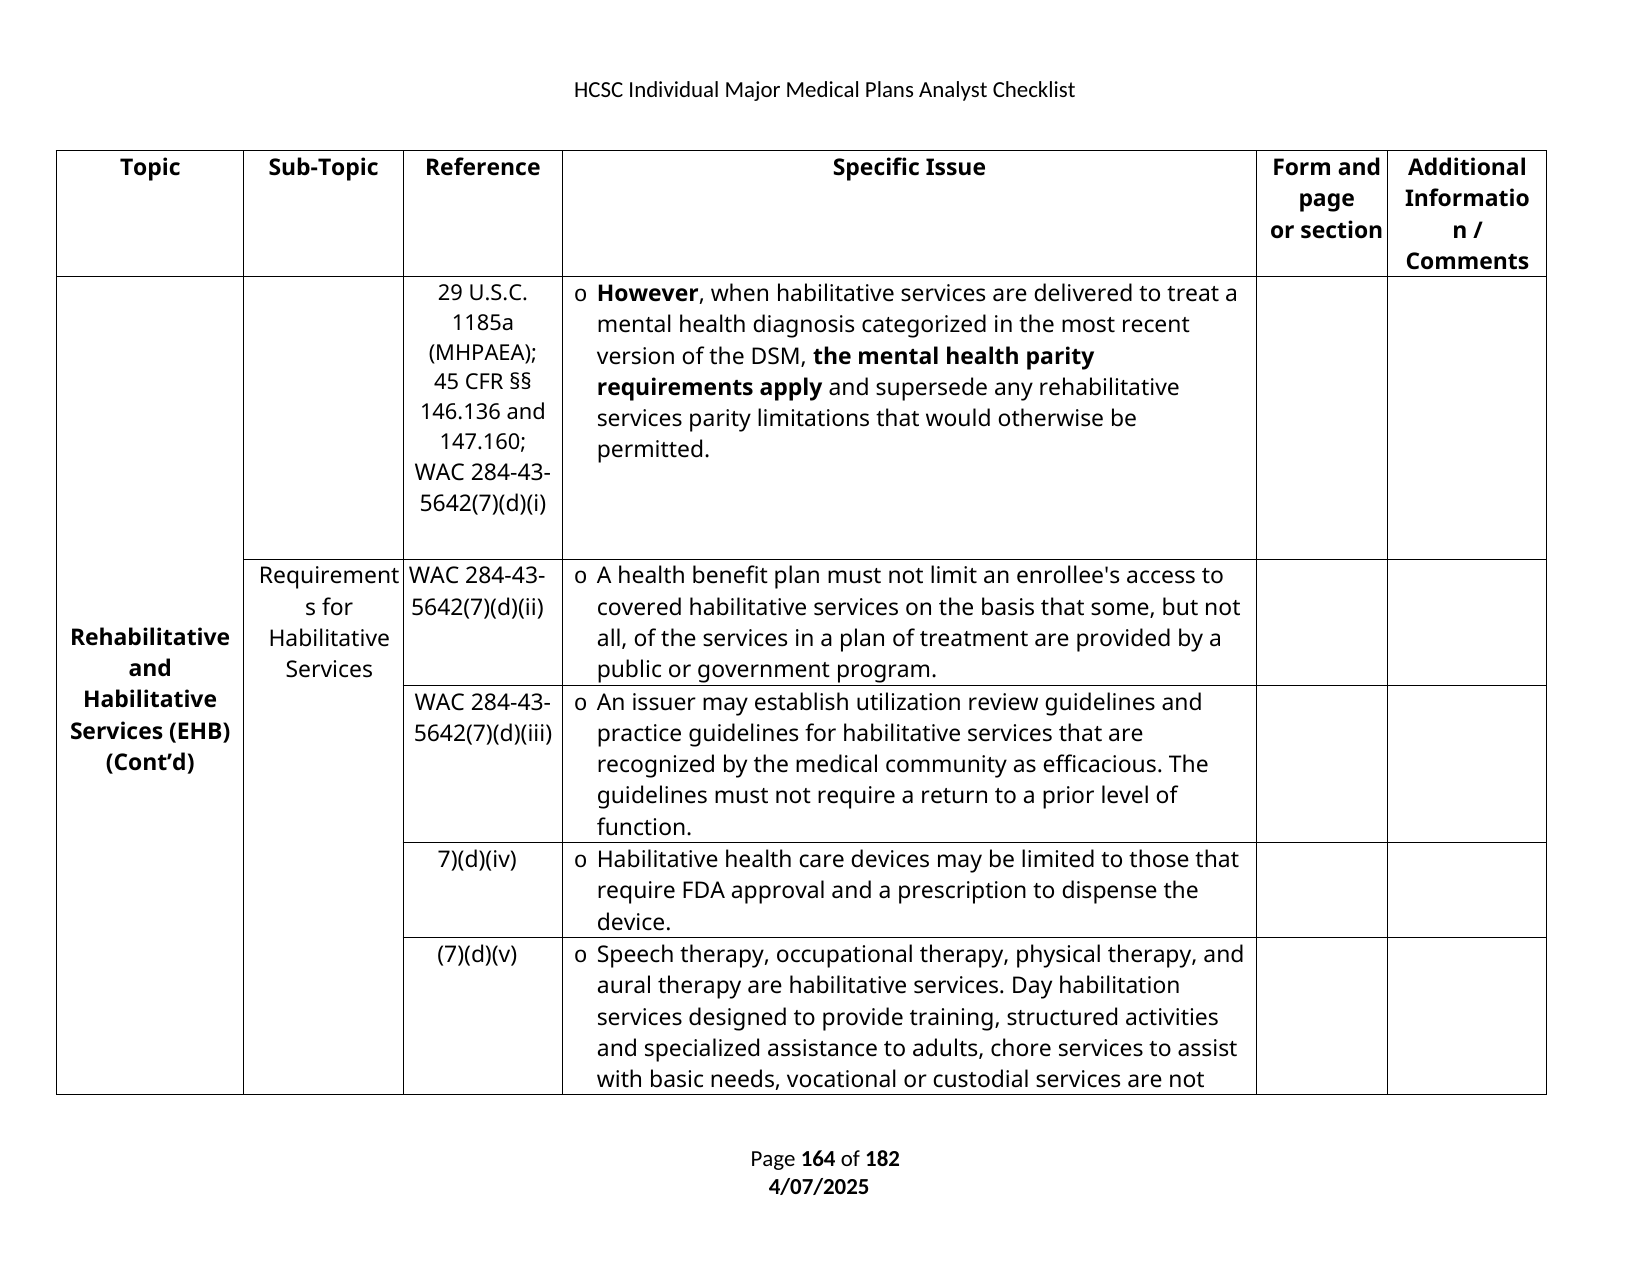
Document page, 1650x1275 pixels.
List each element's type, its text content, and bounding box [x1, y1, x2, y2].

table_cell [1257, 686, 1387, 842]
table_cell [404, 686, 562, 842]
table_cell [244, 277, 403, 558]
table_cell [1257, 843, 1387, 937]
table_header Reference [404, 151, 562, 276]
table_header Topic [57, 151, 243, 276]
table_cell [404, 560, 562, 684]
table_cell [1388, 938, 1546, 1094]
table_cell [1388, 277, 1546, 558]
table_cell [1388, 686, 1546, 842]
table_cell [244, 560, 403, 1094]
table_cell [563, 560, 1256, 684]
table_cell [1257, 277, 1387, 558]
table_header Sub-Topic [244, 151, 403, 276]
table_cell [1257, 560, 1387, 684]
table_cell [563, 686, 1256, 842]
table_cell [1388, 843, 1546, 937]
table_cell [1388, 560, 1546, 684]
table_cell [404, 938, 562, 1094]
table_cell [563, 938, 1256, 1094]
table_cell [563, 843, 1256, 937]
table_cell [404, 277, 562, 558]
table_header Form and page or section [1257, 151, 1387, 276]
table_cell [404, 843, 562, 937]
table_header Specific Issue [563, 151, 1256, 276]
table_header Additional Information / Comments [1388, 151, 1546, 276]
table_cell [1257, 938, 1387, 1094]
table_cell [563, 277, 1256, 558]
